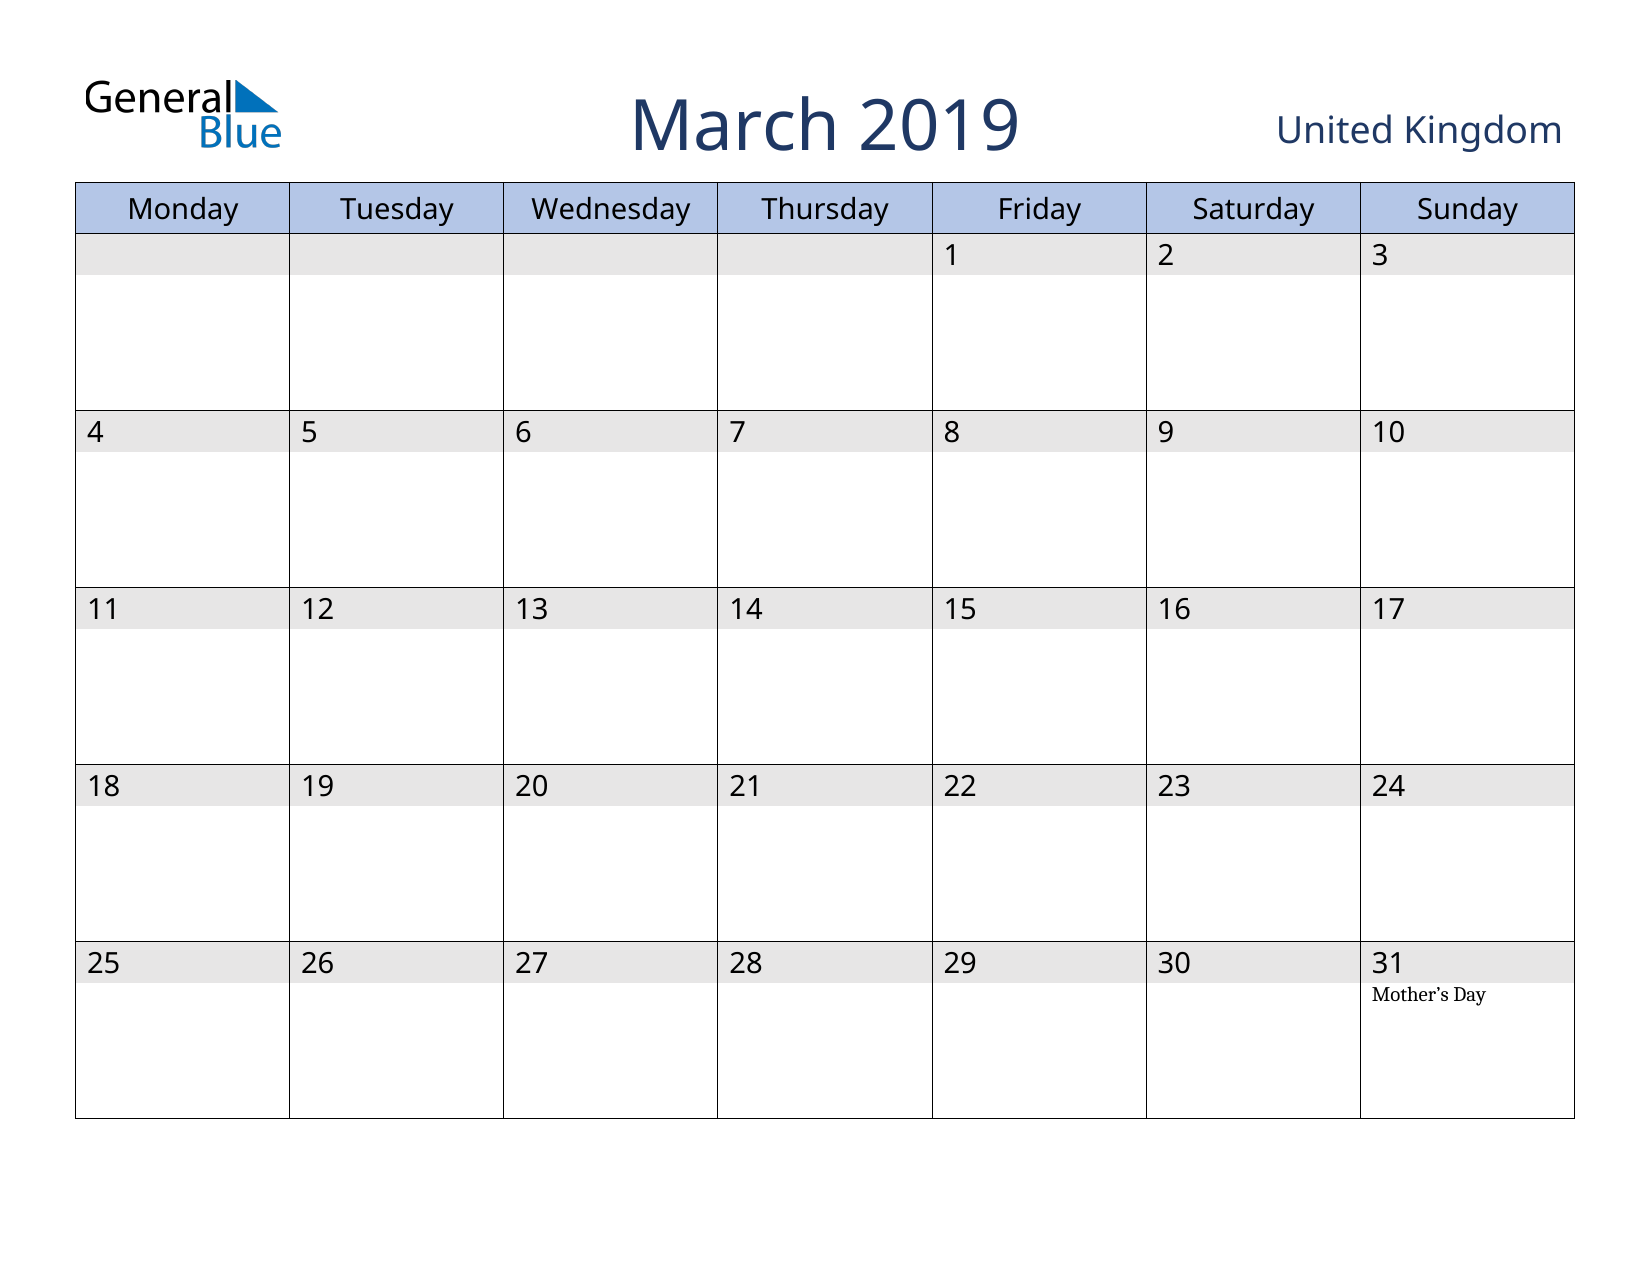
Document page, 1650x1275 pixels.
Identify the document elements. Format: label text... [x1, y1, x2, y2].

table_cell 30 [1147, 942, 1360, 983]
table_cell 1 [933, 234, 1146, 275]
table_cell [504, 629, 717, 764]
table_cell 2 [1147, 234, 1360, 275]
table_cell [1147, 983, 1360, 1118]
table_cell Saturday [1147, 183, 1360, 233]
table_cell 7 [718, 411, 932, 452]
table_cell 22 [933, 765, 1146, 806]
table_cell 19 [290, 765, 503, 806]
table_cell [76, 234, 289, 275]
table_cell Wednesday [504, 183, 717, 233]
table_cell [1361, 452, 1574, 587]
table_cell 6 [504, 411, 717, 452]
table_cell 12 [290, 588, 503, 629]
table_cell [290, 806, 503, 941]
picture [86, 80, 281, 148]
table_cell 13 [504, 588, 717, 629]
table_cell [290, 275, 503, 410]
table_cell [290, 983, 503, 1118]
table_cell Mother’s Day [1361, 983, 1574, 1118]
table_cell [76, 983, 289, 1118]
table_cell 14 [718, 588, 932, 629]
table_cell [76, 629, 289, 764]
table_cell Monday [76, 183, 289, 233]
table_cell [76, 275, 289, 410]
table_cell [290, 452, 503, 587]
table_header United Kingdom [1146, 75, 1574, 182]
table_header March 2019 [504, 75, 1146, 182]
table_cell 17 [1361, 588, 1574, 629]
table_cell Tuesday [290, 183, 503, 233]
table_cell 25 [76, 942, 289, 983]
table_cell [933, 629, 1146, 764]
table_cell [504, 234, 717, 275]
table_cell [1147, 275, 1360, 410]
table_cell [933, 452, 1146, 587]
table_cell [504, 452, 717, 587]
table_header [76, 75, 503, 182]
table_cell 23 [1147, 765, 1360, 806]
table_cell 9 [1147, 411, 1360, 452]
table_cell 18 [76, 765, 289, 806]
table_cell 24 [1361, 765, 1574, 806]
table_cell 29 [933, 942, 1146, 983]
table_cell [718, 452, 932, 587]
table_cell [290, 234, 503, 275]
table_cell [1361, 629, 1574, 764]
table_cell [290, 629, 503, 764]
table_cell [718, 806, 932, 941]
table_cell 5 [290, 411, 503, 452]
table_cell [933, 983, 1146, 1118]
table_cell Sunday [1361, 183, 1574, 233]
table_cell [504, 983, 717, 1118]
table_cell [1361, 806, 1574, 941]
table_cell [504, 806, 717, 941]
table_cell [1361, 275, 1574, 410]
table_cell [1147, 452, 1360, 587]
table_cell 10 [1361, 411, 1574, 452]
table_cell [718, 983, 932, 1118]
table_cell 8 [933, 411, 1146, 452]
table_cell 28 [718, 942, 932, 983]
table_cell 26 [290, 942, 503, 983]
table_cell [76, 452, 289, 587]
table_cell [76, 806, 289, 941]
table_cell 11 [76, 588, 289, 629]
table_cell [718, 234, 932, 275]
table_cell 27 [504, 942, 717, 983]
table_cell 4 [76, 411, 289, 452]
table_cell 3 [1361, 234, 1574, 275]
table_cell [933, 806, 1146, 941]
table_cell Friday [933, 183, 1146, 233]
table_cell [1147, 629, 1360, 764]
table_cell 15 [933, 588, 1146, 629]
table_cell [718, 275, 932, 410]
table_cell Thursday [718, 183, 932, 233]
table_cell [933, 275, 1146, 410]
table_cell 31 [1361, 942, 1574, 983]
table_cell 20 [504, 765, 717, 806]
table_cell 21 [718, 765, 932, 806]
table_cell 16 [1147, 588, 1360, 629]
table_cell [1147, 806, 1360, 941]
table_cell [718, 629, 932, 764]
table_cell [504, 275, 717, 410]
